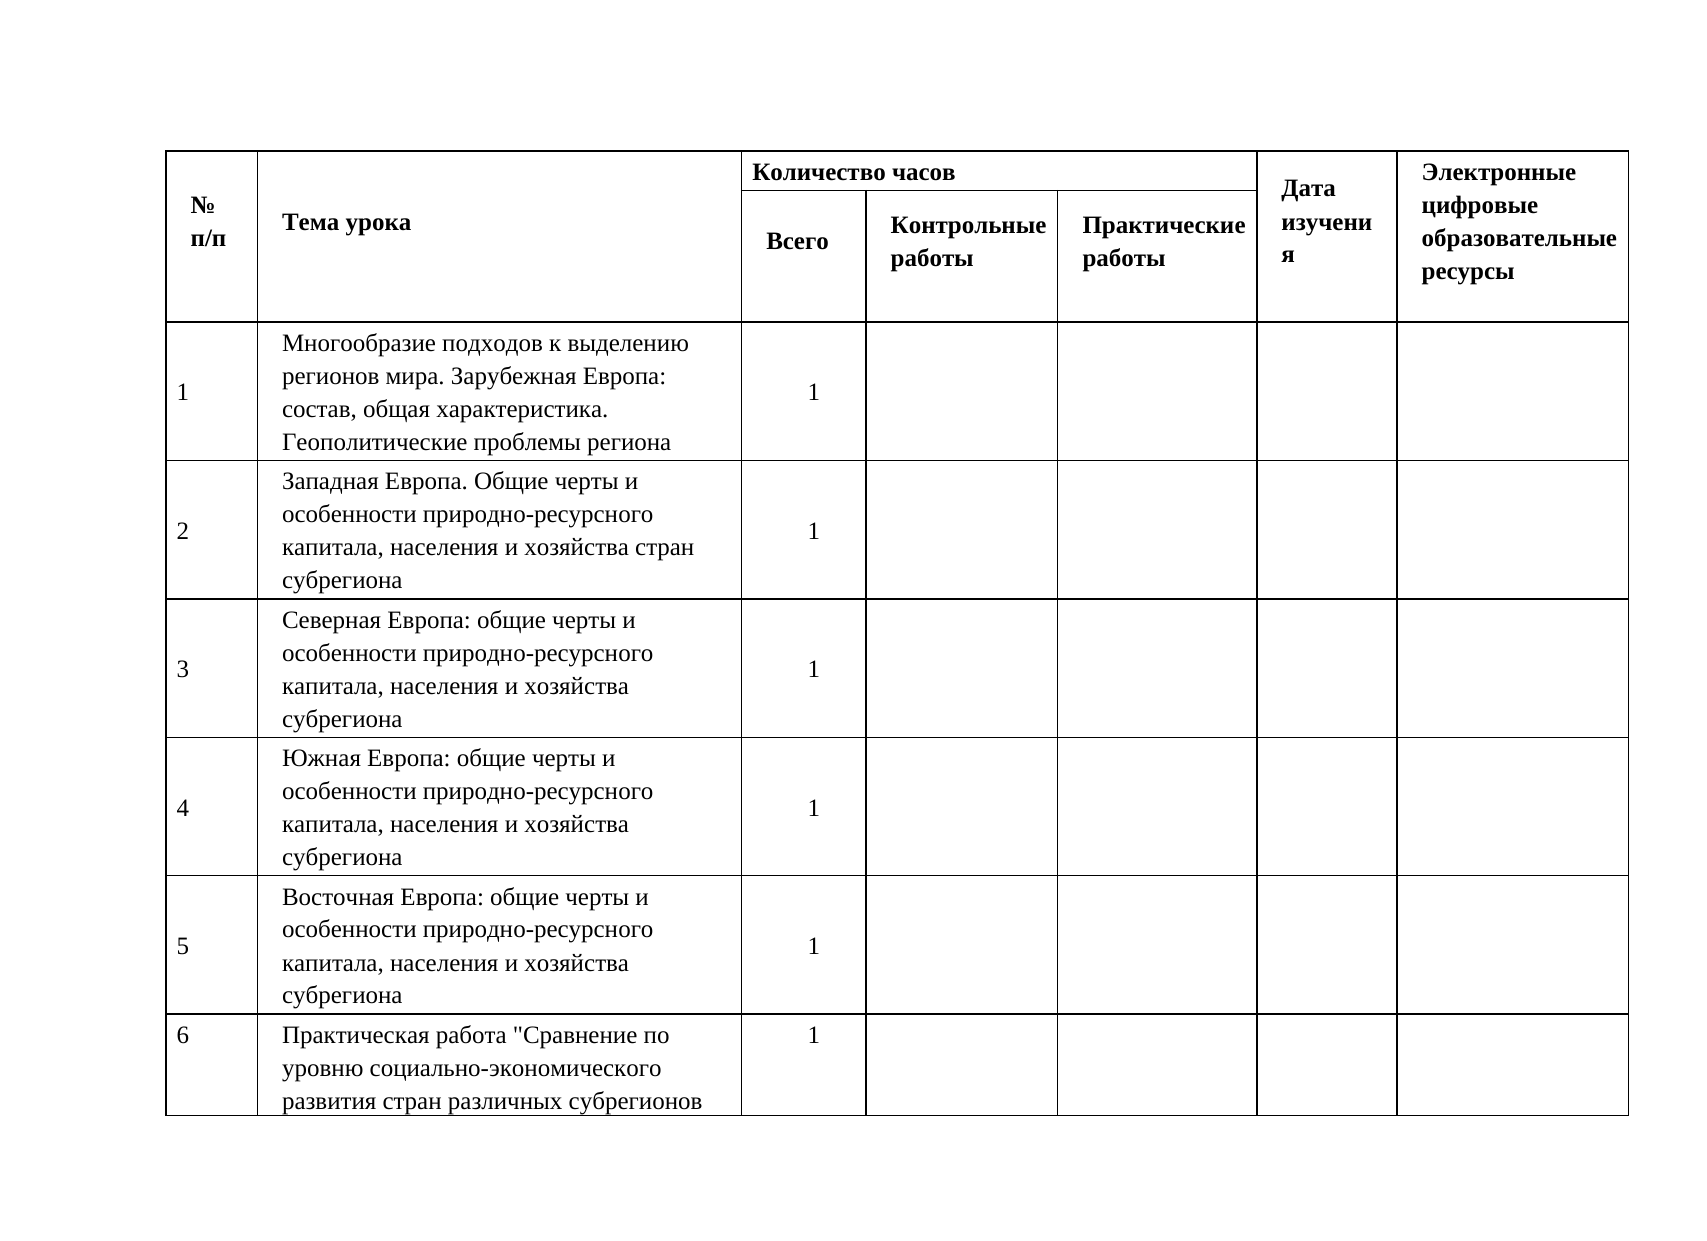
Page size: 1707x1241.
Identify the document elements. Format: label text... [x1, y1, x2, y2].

table_cell [867, 1015, 1057, 1115]
table_cell [867, 461, 1057, 598]
table_cell [1258, 1015, 1396, 1115]
table_header Дата изучения [1258, 152, 1396, 321]
table_cell 4 [167, 738, 257, 875]
table_cell [1058, 461, 1256, 598]
table_cell Западная Европа. Общие черты и особенности природно-ресурсного капитала, населения и хозяйства стран субрегиона [258, 461, 741, 598]
table_header Количество часов [742, 152, 1256, 190]
table_cell [1398, 600, 1628, 736]
table_cell [1258, 738, 1396, 875]
table_cell 2 [167, 461, 257, 598]
table_cell Многообразие подходов к выделению регионов мира. Зарубежная Европа: состав, общая характеристика. Геополитические проблемы региона [258, 323, 741, 459]
table_header № п/п [167, 152, 257, 321]
table_cell [1398, 738, 1628, 875]
table_cell Всего [742, 191, 865, 321]
table_cell Восточная Европа: общие черты и особенности природно-ресурсного капитала, населения и хозяйства субрегиона [258, 876, 741, 1013]
table_cell [1058, 600, 1256, 736]
table_cell 1 [167, 323, 257, 459]
table_cell [1258, 876, 1396, 1013]
table_cell [867, 600, 1057, 736]
table_cell [1258, 461, 1396, 598]
table_cell [1058, 876, 1256, 1013]
table_cell Южная Европа: общие черты и особенности природно-ресурсного капитала, населения и хозяйства субрегиона [258, 738, 741, 875]
table_header Тема урока [258, 152, 741, 321]
table_cell [1398, 1015, 1628, 1115]
table_cell 5 [167, 876, 257, 1013]
table_cell [867, 323, 1057, 459]
table_cell [1058, 738, 1256, 875]
table_cell 1 [742, 323, 865, 459]
table_cell 1 [742, 876, 865, 1013]
table_cell Северная Европа: общие черты и особенности природно-ресурсного капитала, населения и хозяйства субрегиона [258, 600, 741, 736]
table_cell 1 [742, 461, 865, 598]
table_cell [867, 876, 1057, 1013]
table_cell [258, 1015, 741, 1115]
table_cell [1258, 323, 1396, 459]
table_cell 1 [742, 1015, 865, 1115]
table_cell Контрольные работы [867, 191, 1057, 321]
table_header Электронные цифровые образовательные ресурсы [1398, 152, 1628, 321]
table_cell 3 [167, 600, 257, 736]
table_cell 1 [742, 738, 865, 875]
table_cell [1398, 876, 1628, 1013]
table_cell 6 [167, 1015, 257, 1115]
table_cell [1398, 461, 1628, 598]
table_cell [1058, 323, 1256, 459]
table_cell [1058, 1015, 1256, 1115]
table_cell [1398, 323, 1628, 459]
table_cell Практические работы [1058, 191, 1256, 321]
table_cell [1258, 600, 1396, 736]
table_cell [867, 738, 1057, 875]
table_cell 1 [742, 600, 865, 736]
